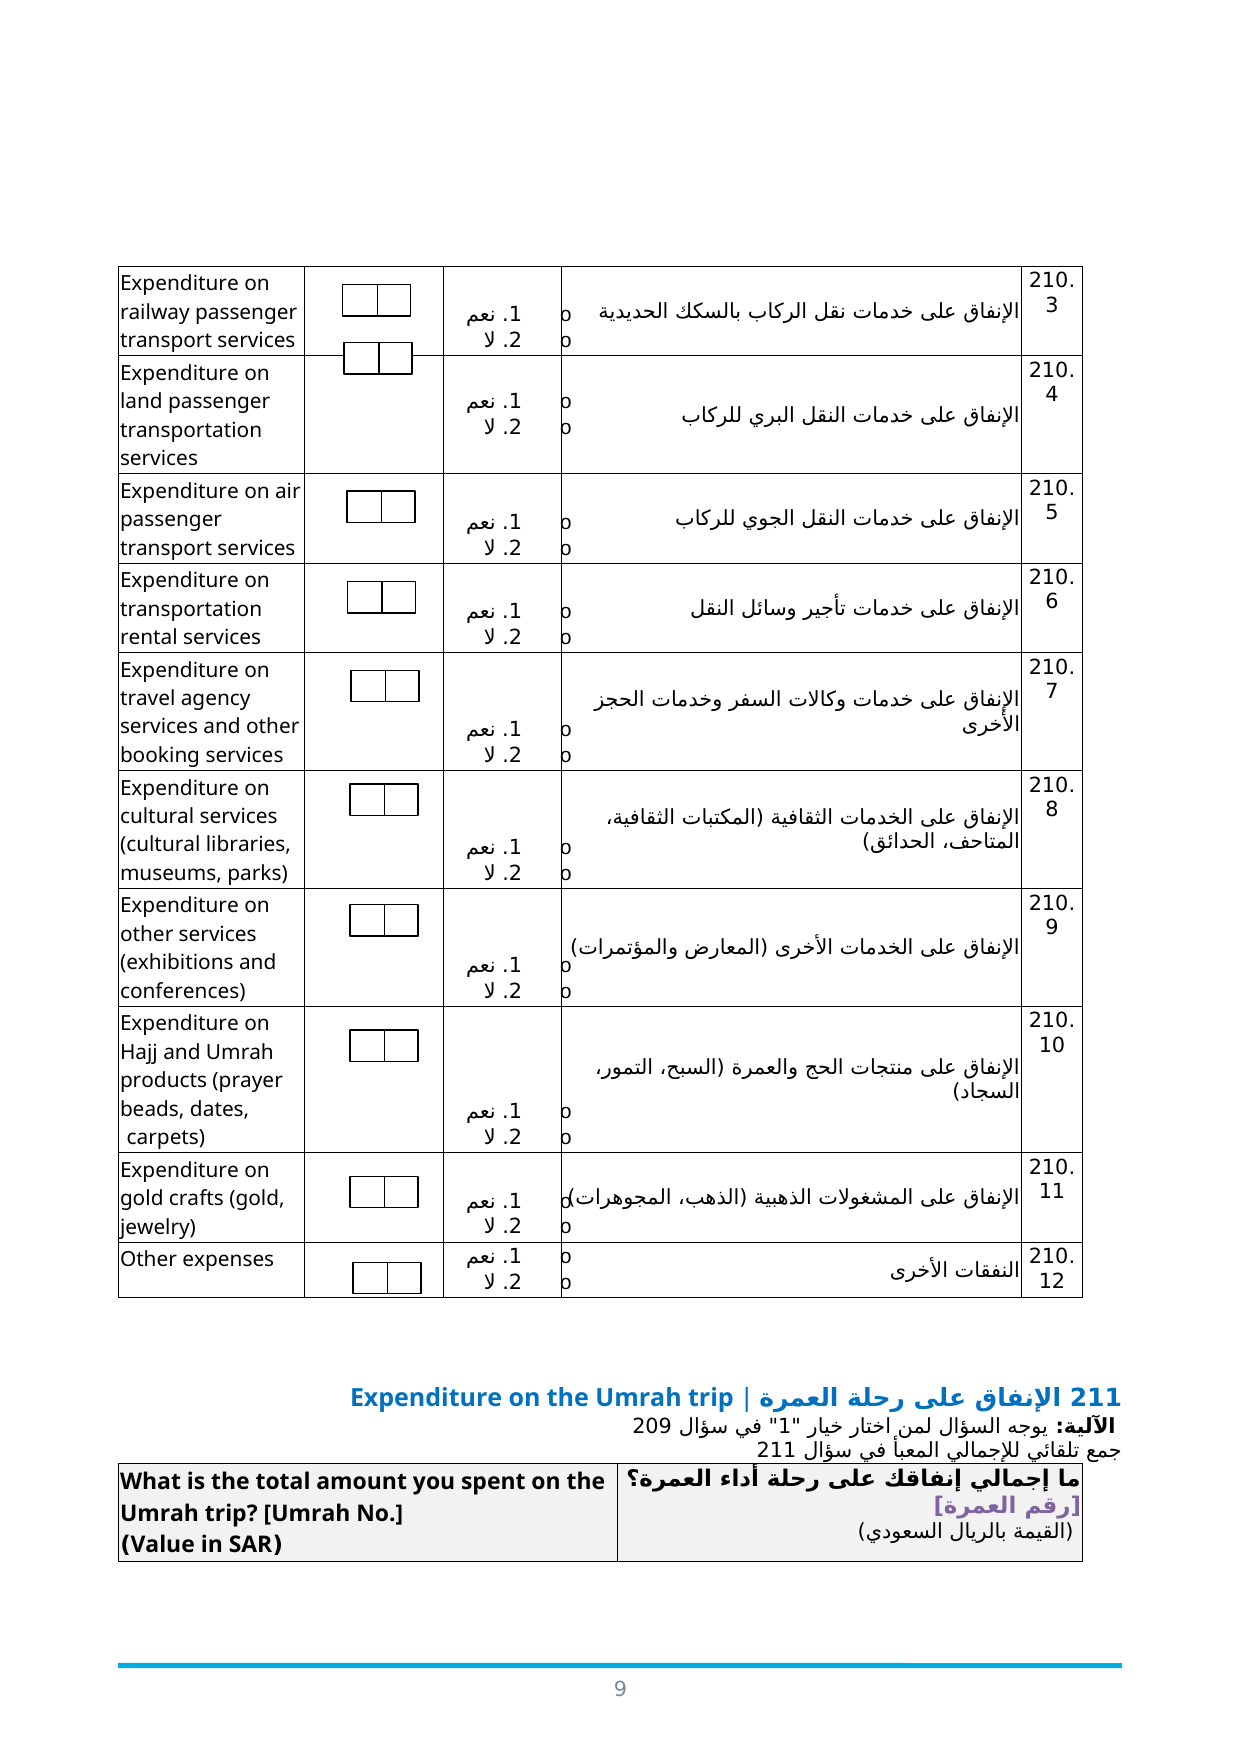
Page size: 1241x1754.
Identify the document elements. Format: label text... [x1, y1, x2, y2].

table_cell Expenditure on cultural services (cultural libraries, museums, parks) [119, 771, 304, 888]
table_cell [305, 1153, 443, 1242]
table_cell [305, 564, 443, 652]
table_header ما إجمالي إنفاقك على رحلة أداء العمرة؟ [رقم العمرة] (القيمة بالريال السعودي) [618, 1464, 1082, 1561]
table_cell 210.11 [1022, 1153, 1082, 1242]
table_cell [305, 1007, 443, 1152]
table_cell 1. نعم 2. لا [444, 356, 561, 473]
table_cell الإنفاق على خدمات وكالات السفر وخدمات الحجز الأخرى [562, 653, 1021, 770]
table_cell 1. نعم 2. لا [444, 267, 561, 355]
table_cell [305, 267, 443, 355]
table_cell 210.9 [1022, 889, 1082, 1006]
table_cell Expenditure on land passenger transportation services [119, 356, 304, 473]
table_cell Expenditure on travel agency services and other booking services [119, 653, 304, 770]
table_cell [305, 653, 443, 770]
table_cell الإنفاق على منتجات الحج والعمرة (السبح، التمور، السجاد) [562, 1007, 1021, 1152]
table_cell Expenditure on transportation rental services [119, 564, 304, 652]
text 211 الإنفاق على رحلة العمرة | Expenditure on the Umrah trip [118, 1380, 1122, 1414]
table_header What is the total amount you spent on the Umrah trip? [Umrah No.] (Value in SAR) [119, 1464, 617, 1561]
table_cell 1. نعم 2. لا [444, 771, 561, 888]
table_cell الإنفاق على خدمات النقل الجوي للركاب [562, 474, 1021, 563]
table_cell Other expenses [119, 1243, 304, 1297]
table_cell 210.3 [1022, 267, 1082, 355]
table_cell 1. نعم 2. لا [444, 1153, 561, 1242]
table_cell Expenditure on railway passenger transport services [119, 267, 304, 355]
table_cell 1. نعم 2. لا [444, 474, 561, 563]
table_cell 210.12 [1022, 1243, 1082, 1297]
table_cell [305, 356, 443, 473]
table_cell 1. نعم 2. لا [444, 653, 561, 770]
table_cell Expenditure on air passenger transport services [119, 474, 304, 563]
table_cell Expenditure on gold crafts (gold, jewelry) [119, 1153, 304, 1242]
table_cell [305, 1243, 443, 1297]
table_cell [305, 474, 443, 563]
table_cell 1. نعم 2. لا [444, 1007, 561, 1152]
table_cell [305, 889, 443, 1006]
table_cell 210.6 [1022, 564, 1082, 652]
table_cell Expenditure on Hajj and Umrah products (prayer beads, dates, carpets) [119, 1007, 304, 1152]
table_cell الإنفاق على خدمات النقل البري للركاب [562, 356, 1021, 473]
table_cell 1. نعم 2. لا [444, 1243, 561, 1297]
table_cell الإنفاق على خدمات تأجير وسائل النقل [562, 564, 1021, 652]
text الآلية: يوجه السؤال لمن اختار خيار "1" في سؤال 209 [118, 1414, 1122, 1438]
table_cell [305, 771, 443, 888]
table_cell الإنفاق على المشغولات الذهبية (الذهب، المجوهرات) [562, 1153, 1021, 1242]
table_cell الإنفاق على خدمات نقل الركاب بالسكك الحديدية [562, 267, 1021, 355]
table_cell Expenditure on other services (exhibitions and conferences) [119, 889, 304, 1006]
table_cell 210.10 [1022, 1007, 1082, 1152]
table_cell الإنفاق على الخدمات الأخرى (المعارض والمؤتمرات) [562, 889, 1021, 1006]
table_cell 1. نعم 2. لا [444, 564, 561, 652]
table_cell النفقات الأخرى [562, 1243, 1021, 1297]
table_cell 210.5 [1022, 474, 1082, 563]
table_cell 210.7 [1022, 653, 1082, 770]
text جمع تلقائي للإجمالي المعبأ في سؤال 211 [118, 1438, 1122, 1463]
table_cell 210.8 [1022, 771, 1082, 888]
table_cell الإنفاق على الخدمات الثقافية (المكتبات الثقافية، المتاحف، الحدائق) [562, 771, 1021, 888]
table_cell 210.4 [1022, 356, 1082, 473]
table_cell 1. نعم 2. لا [444, 889, 561, 1006]
